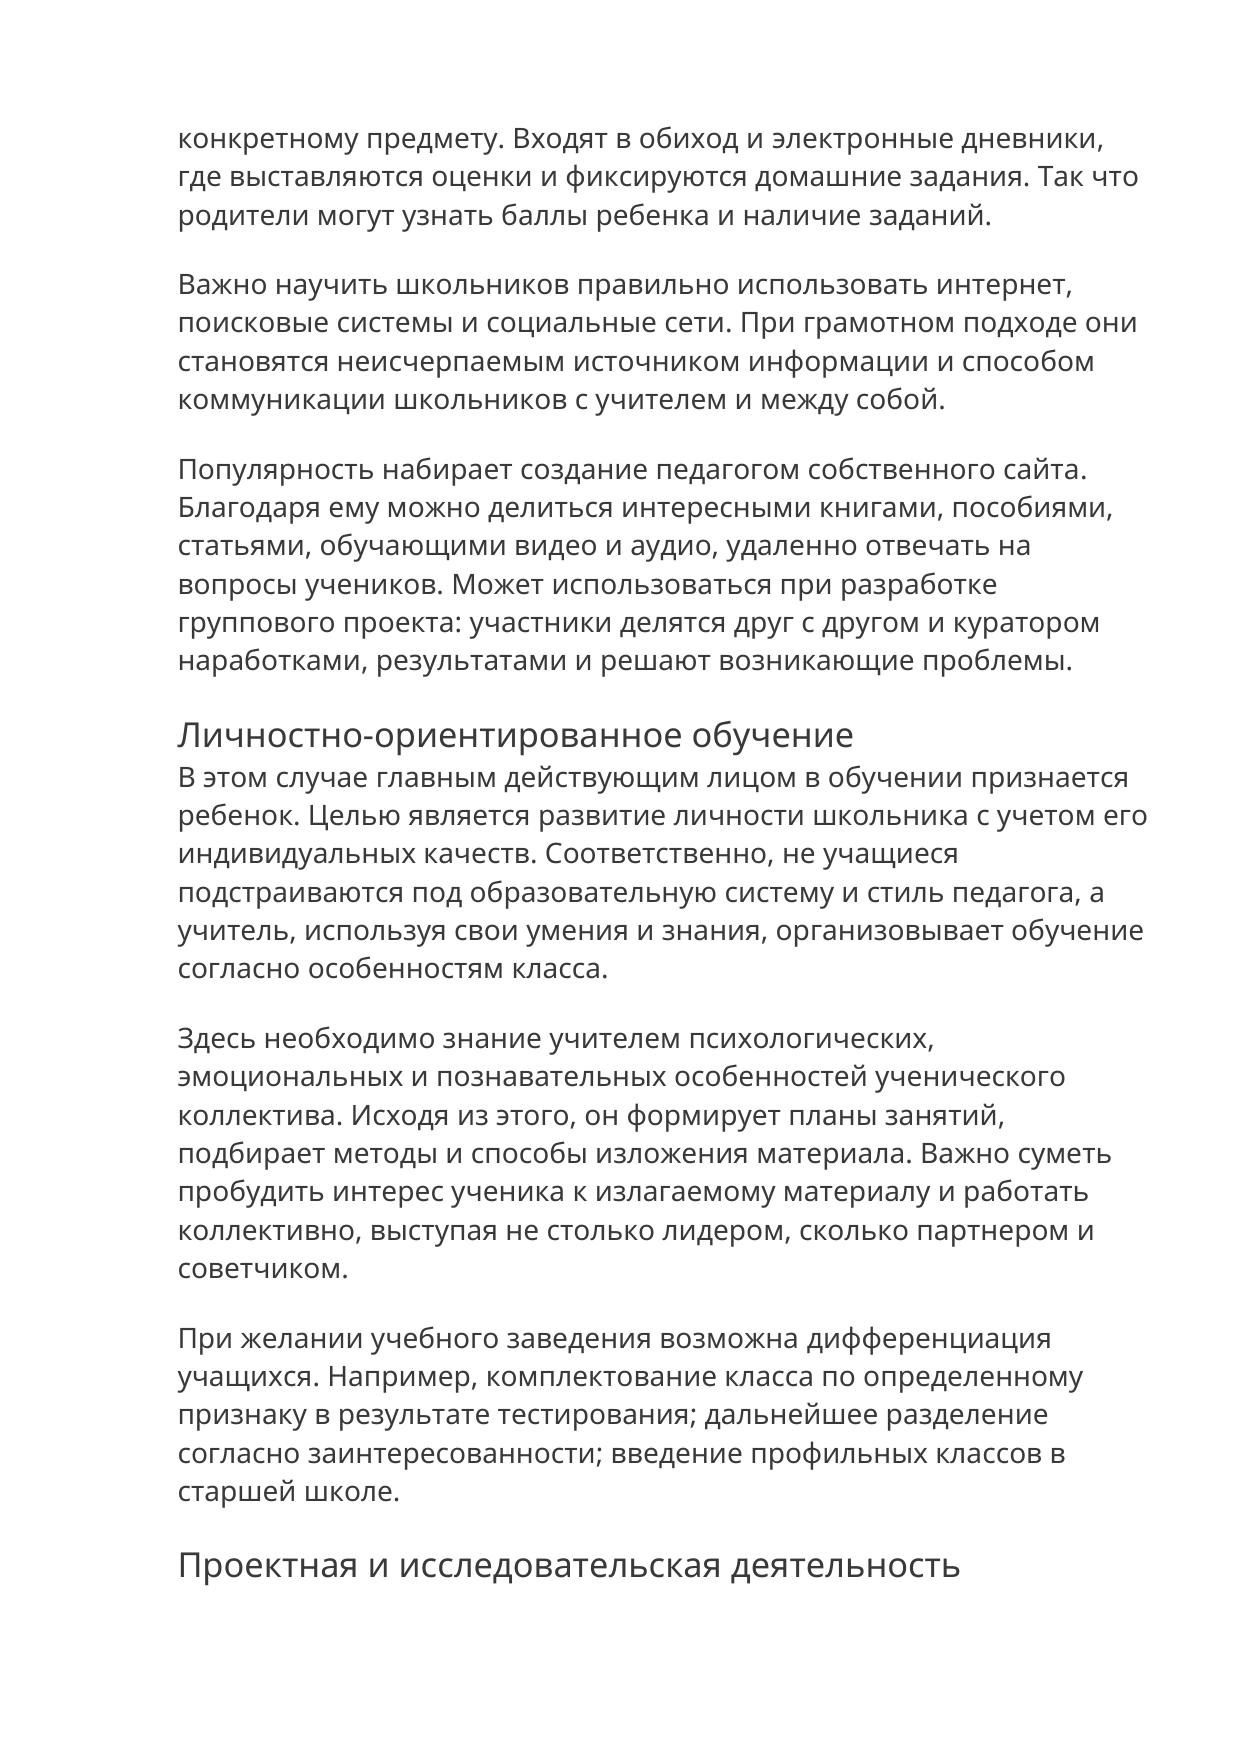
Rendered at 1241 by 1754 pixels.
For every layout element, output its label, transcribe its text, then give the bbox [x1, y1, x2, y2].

text В этом случае главным действующим лицом в обучении признается ребенок. Целью является развитие личности школьника с учетом его индивидуальных качеств. Соответственно, не учащиеся подстраиваются под образовательную систему и стиль педагога, а учитель, используя свои умения и знания, организовывает обучение согласно особенностям класса. [177, 757, 1152, 987]
text Важно научить школьников правильно использовать интернет, поисковые системы и социальные сети. При грамотном подходе они становятся неисчерпаемым источником информации и способом коммуникации школьников с учителем и между собой. [177, 264, 1152, 418]
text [177, 118, 1152, 233]
text Здесь необходимо знание учителем психологических, эмоциональных и познавательных особенностей ученического коллектива. Исходя из этого, он формирует планы занятий, подбирает методы и способы изложения материала. Важно суметь пробудить интерес ученика к излагаемому материалу и работать коллективно, выступая не столько лидером, сколько партнером и советчиком. [177, 1018, 1152, 1287]
text Личностно-ориентированное обучение [177, 710, 1152, 757]
text Проектная и исследовательская деятельность [177, 1541, 1152, 1588]
text Популярность набирает создание педагогом собственного сайта. Благодаря ему можно делиться интересными книгами, пособиями, статьями, обучающими видео и аудио, удаленно отвечать на вопросы учеников. Может использоваться при разработке группового проекта: участники делятся друг с другом и куратором наработками, результатами и решают возникающие проблемы. [177, 449, 1152, 679]
text При желании учебного заведения возможна дифференциация учащихся. Например, комплектование класса по определенному признаку в результате тестирования; дальнейшее разделение согласно заинтересованности; введение профильных классов в старшей школе. [177, 1318, 1152, 1509]
